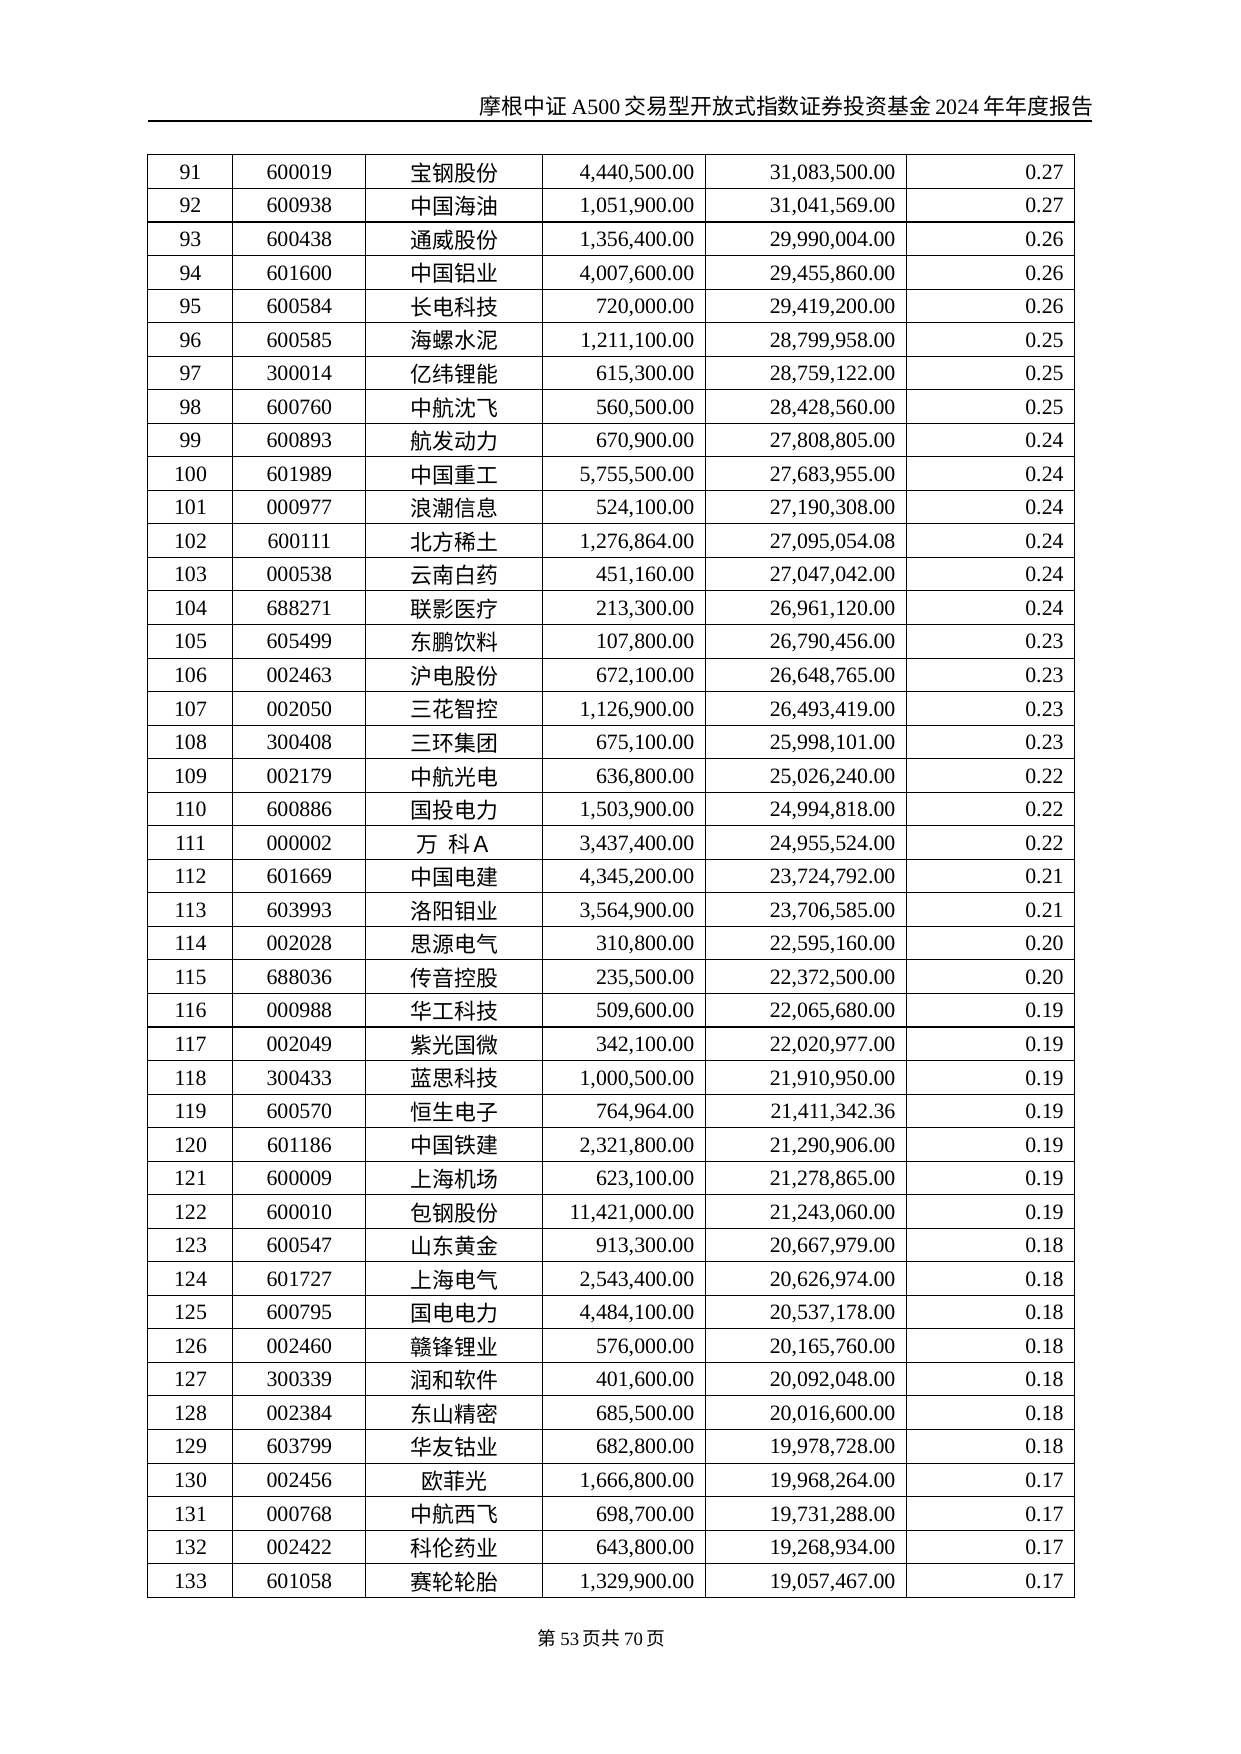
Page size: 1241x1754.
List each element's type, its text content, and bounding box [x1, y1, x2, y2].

table_cell 1,276,864.00 [543, 524, 705, 557]
table_cell 5,755,500.00 [543, 457, 705, 490]
table_cell 107 [148, 692, 232, 724]
table_cell 21,243,060.00 [706, 1195, 906, 1228]
table_cell 21,290,906.00 [706, 1128, 906, 1161]
table_cell 111 [148, 826, 232, 859]
table_cell 600438 [233, 223, 365, 255]
table_cell 0.23 [907, 692, 1074, 724]
table_cell 联影医疗 [366, 591, 542, 624]
table_cell 上海电气 [366, 1262, 542, 1295]
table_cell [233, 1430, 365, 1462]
table_cell 105 [148, 625, 232, 657]
table_cell 1,211,100.00 [543, 323, 705, 356]
table_cell 119 [148, 1095, 232, 1127]
table_cell 1,126,900.00 [543, 692, 705, 724]
table_cell 25,998,101.00 [706, 726, 906, 758]
table_cell 21,910,950.00 [706, 1061, 906, 1093]
table_cell 0.26 [907, 256, 1074, 288]
table_cell 0.18 [907, 1229, 1074, 1261]
table_cell 92 [148, 189, 232, 221]
table_cell 117 [148, 1028, 232, 1060]
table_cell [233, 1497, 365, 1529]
table_cell 110 [148, 793, 232, 825]
table_cell 213,300.00 [543, 591, 705, 624]
table_cell 0.20 [907, 960, 1074, 993]
table_cell 25,026,240.00 [706, 759, 906, 792]
table_cell 润和软件 [366, 1363, 542, 1395]
table_cell 0.24 [907, 457, 1074, 490]
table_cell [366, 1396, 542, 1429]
table_cell 传音控股 [366, 960, 542, 993]
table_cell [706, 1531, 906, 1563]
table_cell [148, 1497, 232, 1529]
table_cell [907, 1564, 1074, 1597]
table_cell 601727 [233, 1262, 365, 1295]
table_cell 002028 [233, 927, 365, 959]
table_cell 0.25 [907, 323, 1074, 356]
table_cell 600886 [233, 793, 365, 825]
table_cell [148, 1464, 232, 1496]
table_cell 600585 [233, 323, 365, 356]
table_cell 中航沈飞 [366, 390, 542, 423]
table_cell 91 [148, 155, 232, 188]
table_cell 002049 [233, 1028, 365, 1060]
table_cell 103 [148, 558, 232, 590]
table_cell 600019 [233, 155, 365, 188]
table_cell 27,808,805.00 [706, 424, 906, 456]
table_cell 23,706,585.00 [706, 893, 906, 926]
table_cell 0.24 [907, 524, 1074, 557]
table_cell 1,051,900.00 [543, 189, 705, 221]
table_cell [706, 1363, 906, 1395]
table_cell 亿纬锂能 [366, 357, 542, 389]
table_cell 北方稀土 [366, 524, 542, 557]
table_cell 451,160.00 [543, 558, 705, 590]
table_cell 27,190,308.00 [706, 491, 906, 523]
table_cell 26,648,765.00 [706, 659, 906, 691]
table_cell 300408 [233, 726, 365, 758]
table_cell 96 [148, 323, 232, 356]
table_cell 0.24 [907, 591, 1074, 624]
table_cell 0.24 [907, 424, 1074, 456]
table_cell 赣锋锂业 [366, 1329, 542, 1362]
table_cell 115 [148, 960, 232, 993]
table_cell 600795 [233, 1296, 365, 1328]
table_cell 601600 [233, 256, 365, 288]
table_cell 310,800.00 [543, 927, 705, 959]
table_cell 913,300.00 [543, 1229, 705, 1261]
table_cell 31,041,569.00 [706, 189, 906, 221]
table_cell 002050 [233, 692, 365, 724]
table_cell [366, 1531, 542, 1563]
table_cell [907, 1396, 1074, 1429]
table_cell 300339 [233, 1363, 365, 1395]
table_cell 102 [148, 524, 232, 557]
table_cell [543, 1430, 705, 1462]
table_cell 603993 [233, 893, 365, 926]
table_cell 600547 [233, 1229, 365, 1261]
table_cell 600893 [233, 424, 365, 456]
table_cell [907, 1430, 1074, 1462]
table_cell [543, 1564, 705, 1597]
table_cell 0.18 [907, 1296, 1074, 1328]
table_cell 560,500.00 [543, 390, 705, 423]
table_cell 0.18 [907, 1329, 1074, 1362]
table_cell 国投电力 [366, 793, 542, 825]
table_cell 688036 [233, 960, 365, 993]
table_cell 688271 [233, 591, 365, 624]
table_cell 洛阳钼业 [366, 893, 542, 926]
table_cell 2,543,400.00 [543, 1262, 705, 1295]
table_cell 600938 [233, 189, 365, 221]
table_cell 0.21 [907, 893, 1074, 926]
table_cell 长电科技 [366, 290, 542, 322]
table_cell 21,278,865.00 [706, 1162, 906, 1194]
table_cell 20,667,979.00 [706, 1229, 906, 1261]
table_cell 600584 [233, 290, 365, 322]
table_cell 99 [148, 424, 232, 456]
table_cell 524,100.00 [543, 491, 705, 523]
table_cell 127 [148, 1363, 232, 1395]
table_cell 000988 [233, 994, 365, 1026]
table_cell 22,595,160.00 [706, 927, 906, 959]
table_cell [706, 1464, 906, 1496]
table_cell 600009 [233, 1162, 365, 1194]
table_cell 28,428,560.00 [706, 390, 906, 423]
table_cell 121 [148, 1162, 232, 1194]
table_cell 0.19 [907, 1028, 1074, 1060]
table_cell 0.24 [907, 558, 1074, 590]
table_cell 125 [148, 1296, 232, 1328]
table_cell 342,100.00 [543, 1028, 705, 1060]
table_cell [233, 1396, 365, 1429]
table_cell 28,799,958.00 [706, 323, 906, 356]
table_cell 山东黄金 [366, 1229, 542, 1261]
table_cell 0.23 [907, 625, 1074, 657]
table_cell 20,537,178.00 [706, 1296, 906, 1328]
table_cell 0.20 [907, 927, 1074, 959]
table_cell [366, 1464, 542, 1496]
table_cell 109 [148, 759, 232, 792]
table_cell 100 [148, 457, 232, 490]
table_cell 20,626,974.00 [706, 1262, 906, 1295]
table_cell 思源电气 [366, 927, 542, 959]
table_cell 300014 [233, 357, 365, 389]
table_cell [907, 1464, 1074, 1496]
table_cell 113 [148, 893, 232, 926]
table_cell 0.22 [907, 793, 1074, 825]
table_cell 29,990,004.00 [706, 223, 906, 255]
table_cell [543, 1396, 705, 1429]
table_cell 106 [148, 659, 232, 691]
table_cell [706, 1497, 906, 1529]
table_cell 601669 [233, 860, 365, 892]
table_cell 0.22 [907, 759, 1074, 792]
table_cell 海螺水泥 [366, 323, 542, 356]
table_cell 623,100.00 [543, 1162, 705, 1194]
table_cell 0.19 [907, 1195, 1074, 1228]
table_cell 720,000.00 [543, 290, 705, 322]
table_cell 0.21 [907, 860, 1074, 892]
table_cell 120 [148, 1128, 232, 1161]
table_cell 0.25 [907, 390, 1074, 423]
table_cell 95 [148, 290, 232, 322]
table_cell 93 [148, 223, 232, 255]
table_cell 27,683,955.00 [706, 457, 906, 490]
table_cell 94 [148, 256, 232, 288]
table_cell 124 [148, 1262, 232, 1295]
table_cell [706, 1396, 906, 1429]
table_cell 中国铝业 [366, 256, 542, 288]
table_cell 601989 [233, 457, 365, 490]
table_cell 24,955,524.00 [706, 826, 906, 859]
table_cell 中国铁建 [366, 1128, 542, 1161]
table_cell 0.22 [907, 826, 1074, 859]
table_cell 东鹏饮料 [366, 625, 542, 657]
table_cell 中国电建 [366, 860, 542, 892]
table_cell 21,411,342.36 [706, 1095, 906, 1127]
table_cell 509,600.00 [543, 994, 705, 1026]
table_cell 包钢股份 [366, 1195, 542, 1228]
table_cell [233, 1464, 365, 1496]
table_cell 22,372,500.00 [706, 960, 906, 993]
table_cell 23,724,792.00 [706, 860, 906, 892]
table_cell 101 [148, 491, 232, 523]
table_cell 118 [148, 1061, 232, 1093]
table_cell 0.26 [907, 223, 1074, 255]
table_cell 紫光国微 [366, 1028, 542, 1060]
table_cell 中航光电 [366, 759, 542, 792]
table_cell 恒生电子 [366, 1095, 542, 1127]
table_cell 600760 [233, 390, 365, 423]
table_cell 4,345,200.00 [543, 860, 705, 892]
table_cell 98 [148, 390, 232, 423]
table_cell 云南白药 [366, 558, 542, 590]
table_cell 0.19 [907, 1128, 1074, 1161]
table_cell 615,300.00 [543, 357, 705, 389]
table_cell 002463 [233, 659, 365, 691]
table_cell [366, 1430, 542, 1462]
table_cell 600570 [233, 1095, 365, 1127]
table_cell 108 [148, 726, 232, 758]
table_cell 国电电力 [366, 1296, 542, 1328]
table_cell 中国海油 [366, 189, 542, 221]
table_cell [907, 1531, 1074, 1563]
table_cell 28,759,122.00 [706, 357, 906, 389]
table_cell 三花智控 [366, 692, 542, 724]
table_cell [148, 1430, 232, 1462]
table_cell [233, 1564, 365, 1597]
table_cell 三环集团 [366, 726, 542, 758]
table_cell 235,500.00 [543, 960, 705, 993]
table_cell 0.19 [907, 1162, 1074, 1194]
table_cell 002460 [233, 1329, 365, 1362]
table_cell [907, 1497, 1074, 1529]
table_cell 22,020,977.00 [706, 1028, 906, 1060]
table_cell 宝钢股份 [366, 155, 542, 188]
table_cell 1,503,900.00 [543, 793, 705, 825]
table_cell 114 [148, 927, 232, 959]
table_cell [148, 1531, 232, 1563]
table_cell 670,900.00 [543, 424, 705, 456]
table_cell 107,800.00 [543, 625, 705, 657]
table_cell 0.24 [907, 491, 1074, 523]
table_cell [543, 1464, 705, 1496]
table_cell 0.27 [907, 189, 1074, 221]
table_cell 600111 [233, 524, 365, 557]
table_cell 000002 [233, 826, 365, 859]
table_cell 通威股份 [366, 223, 542, 255]
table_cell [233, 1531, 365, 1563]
table_cell 675,100.00 [543, 726, 705, 758]
table_cell 122 [148, 1195, 232, 1228]
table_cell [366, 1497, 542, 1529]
table_cell 601186 [233, 1128, 365, 1161]
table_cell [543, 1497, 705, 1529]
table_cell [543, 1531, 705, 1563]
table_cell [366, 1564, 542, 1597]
table_cell 4,007,600.00 [543, 256, 705, 288]
table_cell 112 [148, 860, 232, 892]
table_cell 3,564,900.00 [543, 893, 705, 926]
table_cell 29,419,200.00 [706, 290, 906, 322]
table_cell 4,440,500.00 [543, 155, 705, 188]
table_cell 123 [148, 1229, 232, 1261]
table_cell 000538 [233, 558, 365, 590]
table_cell 600010 [233, 1195, 365, 1228]
table_cell 0.27 [907, 155, 1074, 188]
table_cell 1,000,500.00 [543, 1061, 705, 1093]
table_cell 1,356,400.00 [543, 223, 705, 255]
table_cell 0.19 [907, 1061, 1074, 1093]
table_cell 31,083,500.00 [706, 155, 906, 188]
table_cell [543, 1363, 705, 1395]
table_cell 300433 [233, 1061, 365, 1093]
table_cell 27,095,054.08 [706, 524, 906, 557]
table_cell 576,000.00 [543, 1329, 705, 1362]
table_cell 浪潮信息 [366, 491, 542, 523]
table_cell 104 [148, 591, 232, 624]
table_cell 0.26 [907, 290, 1074, 322]
table_cell 20,165,760.00 [706, 1329, 906, 1362]
table_cell 764,964.00 [543, 1095, 705, 1127]
table_cell 26,961,120.00 [706, 591, 906, 624]
table_cell 沪电股份 [366, 659, 542, 691]
table_cell 华工科技 [366, 994, 542, 1026]
table_cell 0.25 [907, 357, 1074, 389]
table_cell 4,484,100.00 [543, 1296, 705, 1328]
table_cell 中国重工 [366, 457, 542, 490]
table_cell 27,047,042.00 [706, 558, 906, 590]
table_cell 29,455,860.00 [706, 256, 906, 288]
table_cell 0.23 [907, 659, 1074, 691]
table_cell 26,493,419.00 [706, 692, 906, 724]
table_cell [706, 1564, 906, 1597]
table_cell 24,994,818.00 [706, 793, 906, 825]
table_cell 0.19 [907, 994, 1074, 1026]
table_cell 0.23 [907, 726, 1074, 758]
table_cell 672,100.00 [543, 659, 705, 691]
table_cell 605499 [233, 625, 365, 657]
table_cell 97 [148, 357, 232, 389]
table_cell 636,800.00 [543, 759, 705, 792]
table_cell 22,065,680.00 [706, 994, 906, 1026]
table_cell 蓝思科技 [366, 1061, 542, 1093]
table_cell 26,790,456.00 [706, 625, 906, 657]
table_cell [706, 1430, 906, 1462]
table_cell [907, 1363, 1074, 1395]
table_cell 3,437,400.00 [543, 826, 705, 859]
table_cell 0.18 [907, 1262, 1074, 1295]
table_cell 116 [148, 994, 232, 1026]
table_cell 126 [148, 1329, 232, 1362]
table_cell 航发动力 [366, 424, 542, 456]
table_cell 2,321,800.00 [543, 1128, 705, 1161]
table_cell 上海机场 [366, 1162, 542, 1194]
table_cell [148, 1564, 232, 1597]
table_cell 002179 [233, 759, 365, 792]
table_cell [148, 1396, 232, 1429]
table_cell 0.19 [907, 1095, 1074, 1127]
table_cell 000977 [233, 491, 365, 523]
table_cell 11,421,000.00 [543, 1195, 705, 1228]
table_cell 万 科Ａ [366, 826, 542, 859]
